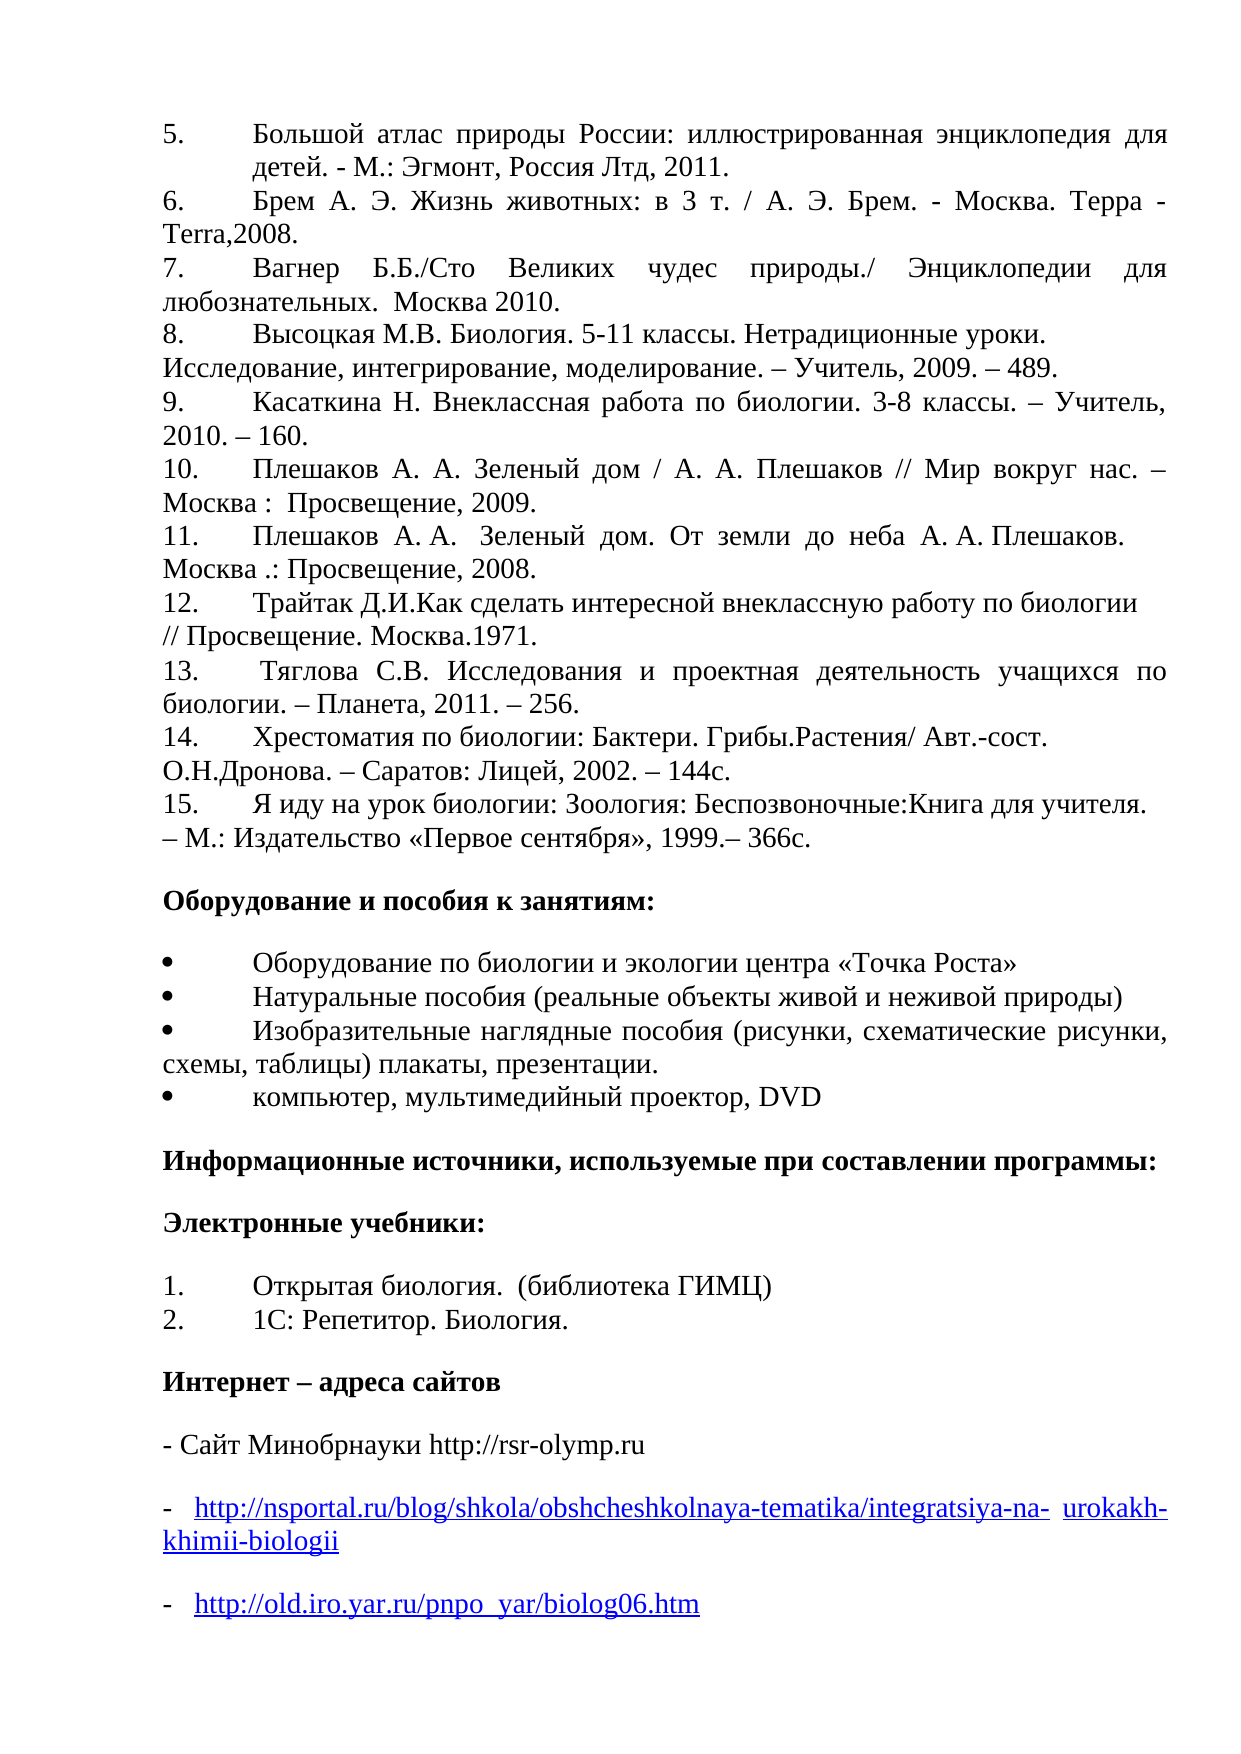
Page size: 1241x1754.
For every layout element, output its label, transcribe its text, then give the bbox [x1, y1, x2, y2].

list Высоцкая М.В. Биология. 5-11 классы. Нетрадиционные уроки. [162, 317, 1167, 351]
list компьютер, мультимедийный проектор, DVD [162, 1080, 1167, 1113]
list Открытая биология. (библиотека ГИМЦ) [162, 1268, 1167, 1302]
list Трайтак Д.И.Как сделать интересной внеклассную работу по биологии [162, 586, 1167, 619]
subtitle Интернет – адреса сайтов [162, 1364, 1167, 1398]
text Москва .: Просвещение, 2008. [162, 552, 1167, 586]
text О.Н.Дронова. – Саратов: Лицей, 2002. – 144с. [162, 753, 1167, 787]
list 1С: Репетитор. Биология. [162, 1302, 1167, 1335]
list Хрестоматия по биологии: Бактери. Грибы.Растения/ Авт.-сост. [162, 720, 1167, 753]
text Электронные учебники: [162, 1205, 1167, 1239]
list Вагнер Б.Б./Сто Великих чудес природы./ Энциклопедии для любознательных. Москва 2010. [162, 250, 1167, 317]
list http://nsportal.ru/blog/shkola/obshcheshkolnaya-tematika/integratsiya-na- urokakh-khimii-biologii [162, 1490, 1167, 1557]
subtitle Оборудование и пособия к занятиям: [162, 883, 1167, 916]
list Оборудование по биологии и экологии центра «Точка Роста» [162, 946, 1167, 979]
text // Просвещение. Москва.1971. [162, 619, 1167, 653]
list Изобразительные наглядные пособия (рисунки, схематические рисунки, схемы, таблицы) плакаты, презентации. [162, 1013, 1167, 1080]
list Я иду на урок биологии: Зоология: Беспозвоночные:Книга для учителя. [162, 787, 1167, 820]
list Большой атлас природы России: иллюстрированная энциклопедия для детей. - М.: Эгмонт, Россия Лтд, 2011. [162, 116, 1167, 183]
list Натуральные пособия (реальные объекты живой и неживой природы) [162, 979, 1167, 1013]
list http://old.iro.yar.ru/pnpo_yar/biolog06.htm [162, 1586, 1167, 1619]
list Плешаков А. А. Зеленый дом / А. А. Плешаков // Мир вокруг нас. – Москва : Просвещение, 2009. [162, 451, 1167, 518]
subtitle Информационные источники, используемые при составлении программы: [162, 1143, 1167, 1176]
list Касаткина Н. Внеклассная работа по биологии. 3-8 классы. – Учитель, 2010. – 160. [162, 384, 1167, 451]
text – М.: Издательство «Первое сентября», 1999.– 366с. [162, 820, 1167, 854]
list Тяглова С.В. Исследования и проектная деятельность учащихся по биологии. – Планета, 2011. – 256. [162, 653, 1167, 720]
text Исследование, интегрирование, моделирование. – Учитель, 2009. – 489. [162, 351, 1167, 384]
text - Сайт Минобрнауки http://rsr-olymp.ru [162, 1427, 1167, 1461]
list Брем А. Э. Жизнь животных: в 3 т. / А. Э. Брем. - Москва. Терра - Terra,2008. [162, 183, 1167, 250]
list Плешаков А. А. Зеленый дом. От земли до неба А. А. Плешаков. [162, 518, 1167, 552]
